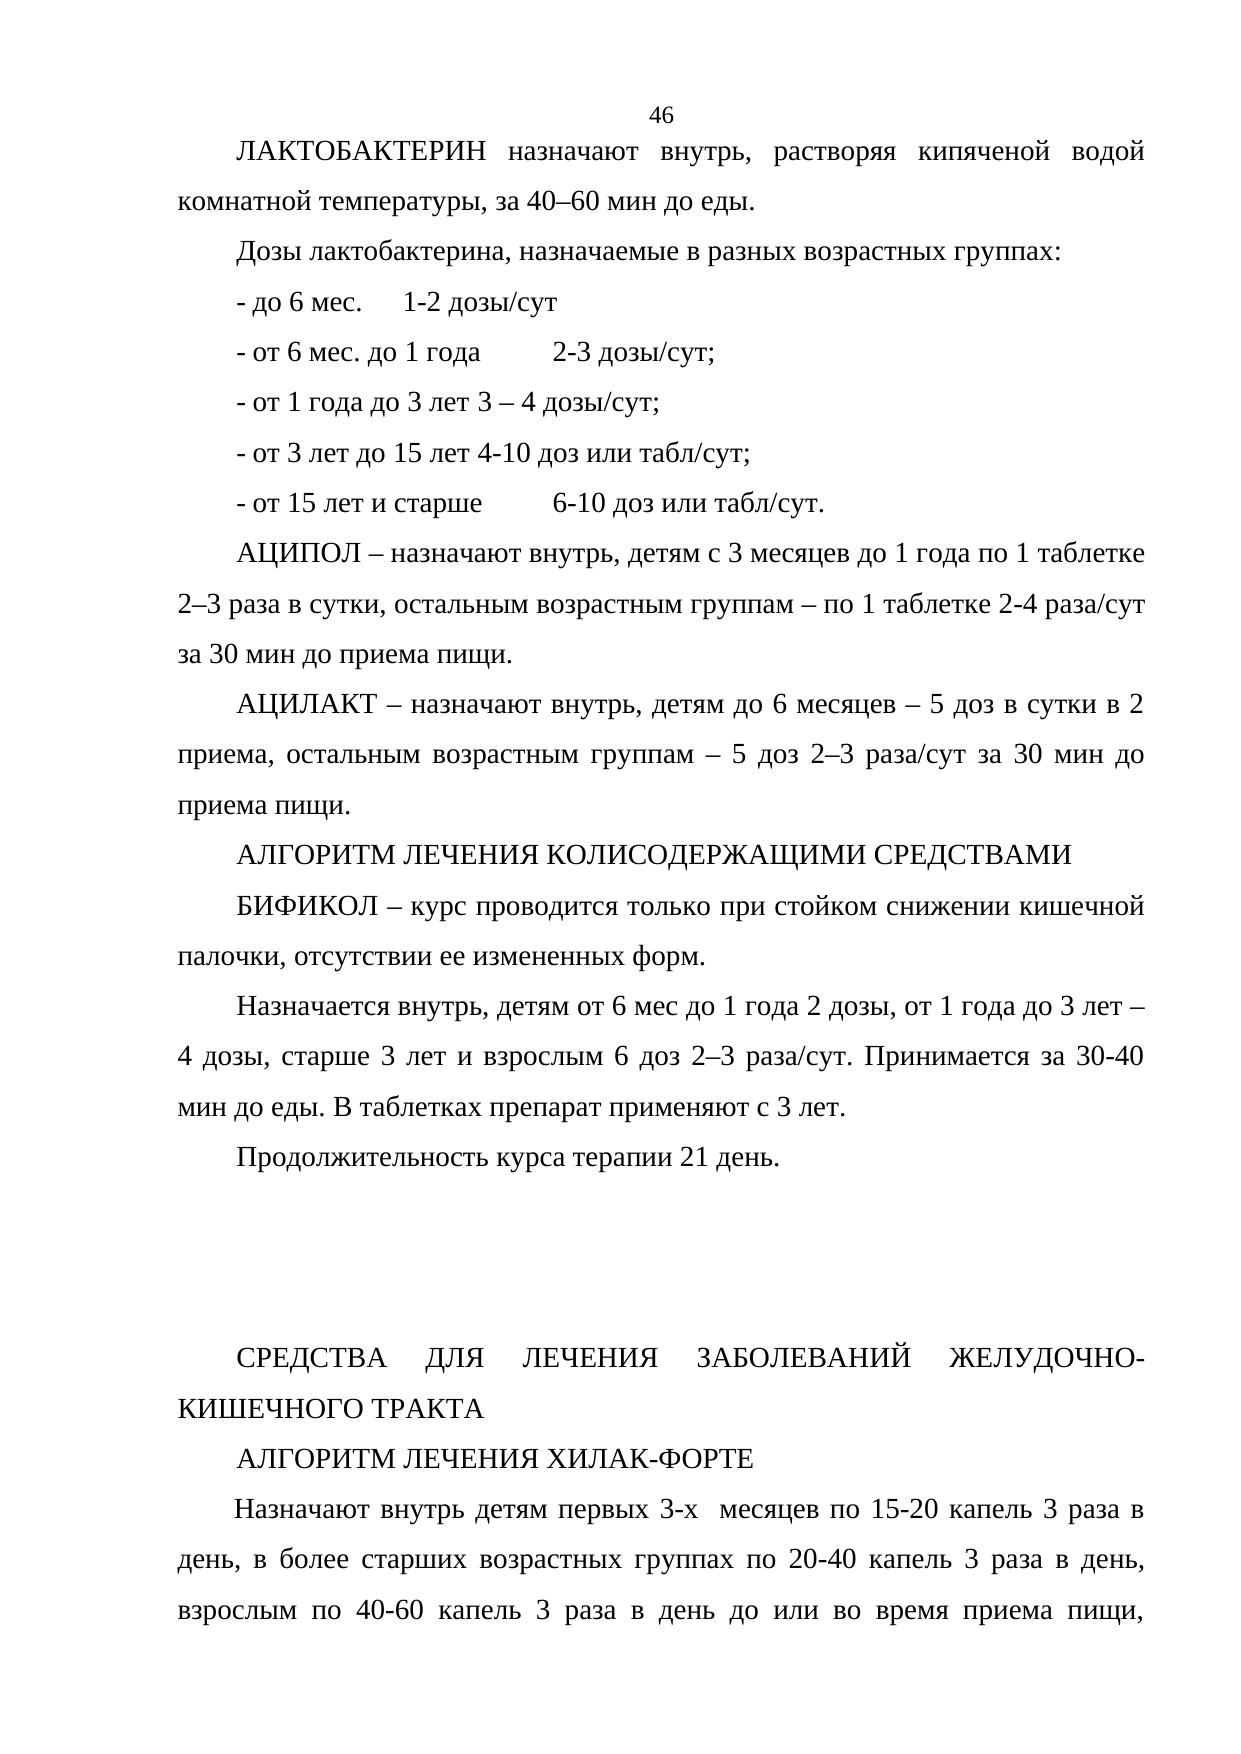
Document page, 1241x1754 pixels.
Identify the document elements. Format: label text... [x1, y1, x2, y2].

text ЛАКТОБАКТЕРИН назначают внутрь, растворяя кипяченой водой комнатной температуры, за 40–60 мин до еды. [177, 133, 1146, 217]
text Назначается внутрь, детям от 6 мес до 1 года 2 дозы, от 1 года до 3 лет – 4 дозы, старше 3 лет и взрослым 6 доз 2–3 раза/сут. Принимается за 30-40 мин до еды. В таблетках препарат применяют с 3 лет. [177, 988, 1146, 1122]
text АЛГОРИТМ ЛЕЧЕНИЯ ХИЛАК-ФОРТЕ [177, 1441, 1146, 1474]
text - до 6 мес. 1-2 дозы/сут [177, 284, 1146, 317]
text СРЕДСТВА ДЛЯ ЛЕЧЕНИЯ ЗАБОЛЕВАНИЙ ЖЕЛУДОЧНО-КИШЕЧНОГО ТРАКТА [177, 1340, 1146, 1424]
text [177, 1491, 1146, 1626]
text - от 6 мес. до 1 года 2-3 дозы/сут; [177, 334, 1146, 368]
text - от 3 лет до 15 лет 4-10 доз или табл/сут; [177, 435, 1146, 468]
text Продолжительность курса терапии 21 день. [177, 1139, 1146, 1173]
text БИФИКОЛ – курс проводится только при стойком снижении кишечной палочки, отсутствии ее измененных форм. [177, 888, 1146, 971]
text - от 1 года до 3 лет 3 – 4 дозы/сут; [177, 384, 1146, 418]
text - от 15 лет и старше 6-10 доз или табл/сут. [177, 485, 1146, 519]
text АЛГОРИТМ ЛЕЧЕНИЯ КОЛИСОДЕРЖАЩИМИ СРЕДСТВАМИ [177, 837, 1146, 871]
text Дозы лактобактерина, назначаемые в разных возрастных группах: [177, 233, 1146, 267]
text АЦИЛАКТ – назначают внутрь, детям до 6 месяцев – 5 доз в сутки в 2 приема, остальным возрастным группам – 5 доз 2–3 раза/сут за 30 мин до приема пищи. [177, 686, 1146, 821]
text АЦИПОЛ – назначают внутрь, детям с 3 месяцев до 1 года по 1 таблетке 2–3 раза в сутки, остальным возрастным группам – по 1 таблетке 2-4 раза/сут за 30 мин до приема пищи. [177, 535, 1146, 669]
